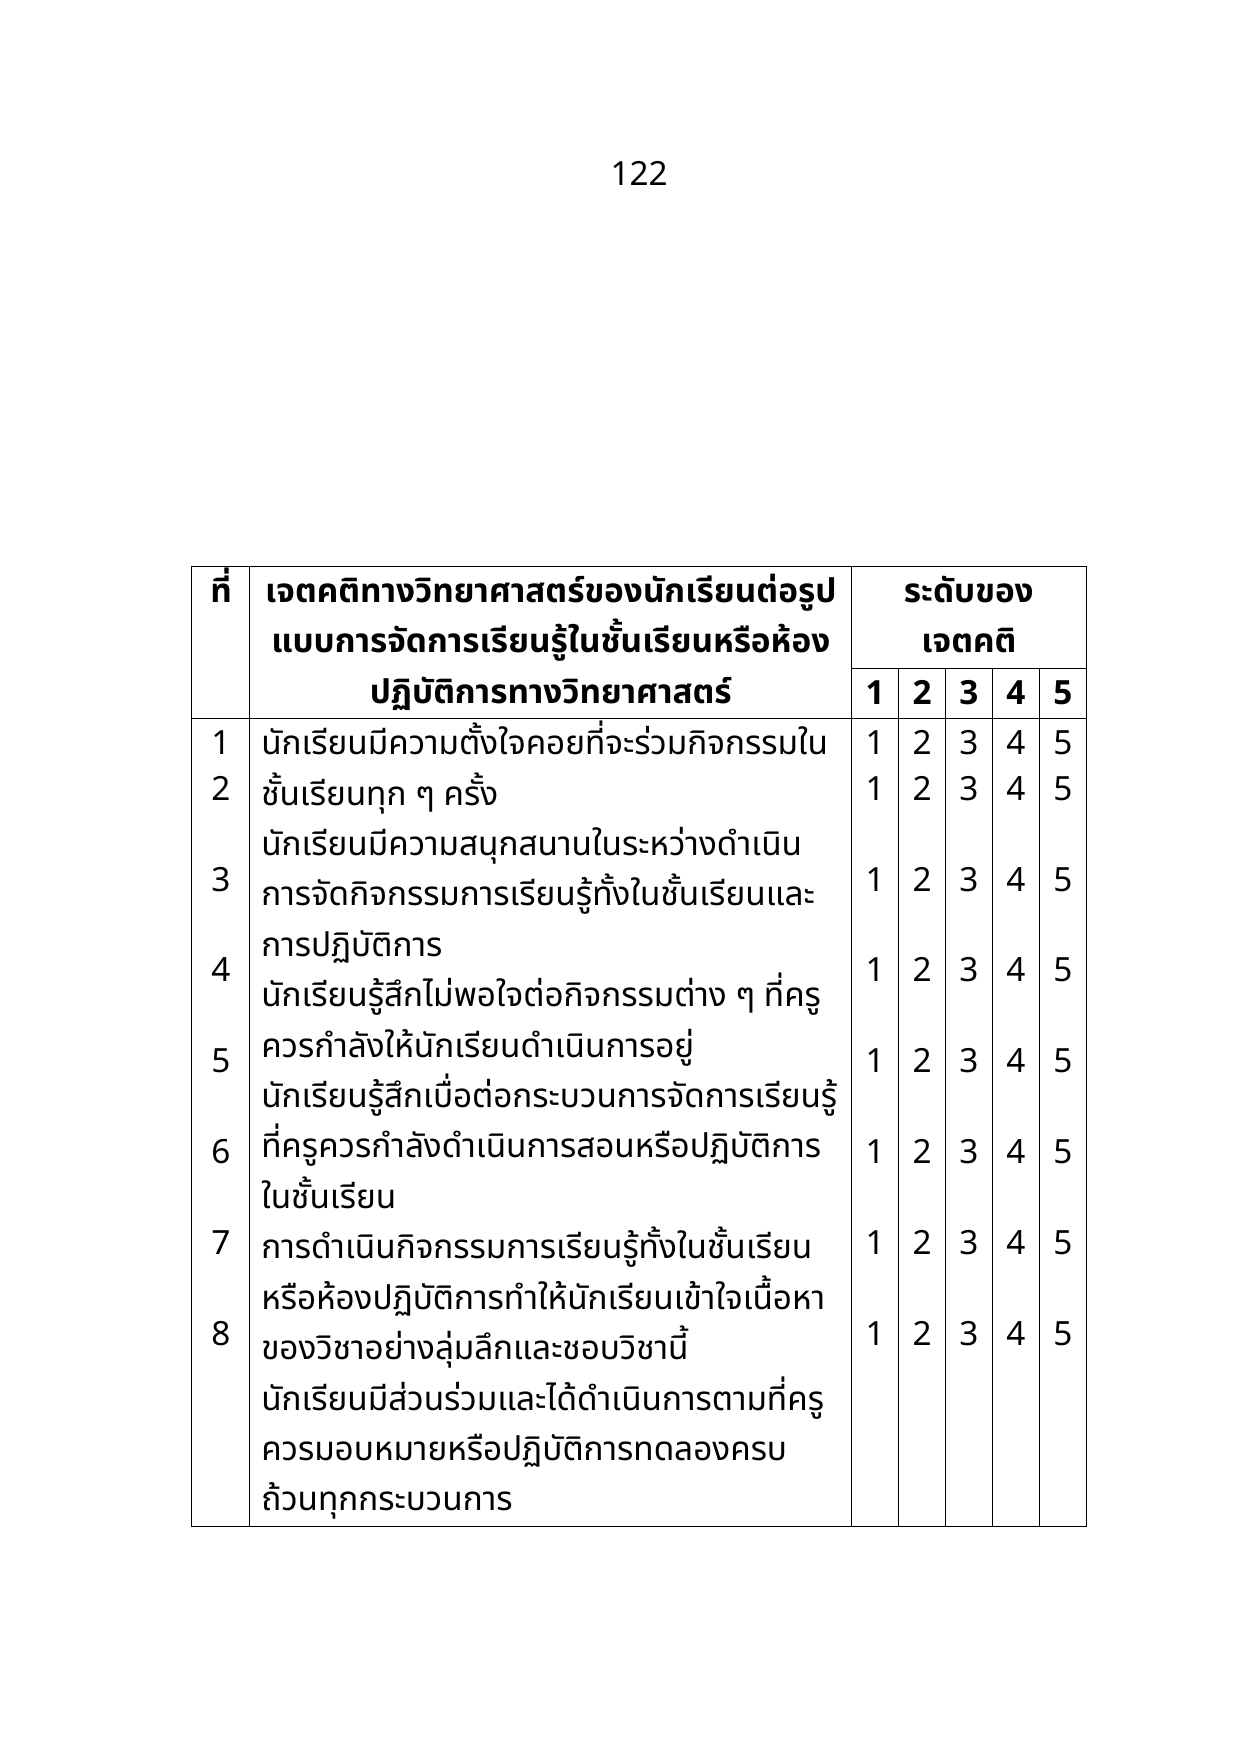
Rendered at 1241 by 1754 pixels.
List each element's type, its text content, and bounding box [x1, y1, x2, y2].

table_header ที่ [192, 567, 249, 718]
table_cell 1 2 3 4 5 6 7 8 [192, 719, 249, 1526]
table_cell 4 4 4 4 4 4 4 4 [993, 719, 1039, 1526]
table_header ระดับของเจตคติ [852, 567, 1086, 668]
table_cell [250, 719, 851, 1526]
table_cell 5 5 5 5 5 5 5 5 [1040, 719, 1086, 1526]
table_header เจตคติทางวิทยาศาสตร์ของนักเรียนต่อรูปแบบการจัดการเรียนรู้ในชั้นเรียนหรือห้องปฏิบัติการทางวิทยาศาสตร์ [250, 567, 851, 718]
table_cell 2 2 2 2 2 2 2 2 [899, 719, 945, 1526]
table_cell 4 [993, 669, 1039, 718]
table_cell 3 3 3 3 3 3 3 3 [946, 719, 992, 1526]
table_cell 5 [1040, 669, 1086, 718]
table_cell 1 [852, 669, 898, 718]
table_cell 3 [946, 669, 992, 718]
table_cell 2 [899, 669, 945, 718]
table_cell 1 1 1 1 1 1 1 1 [852, 719, 898, 1526]
